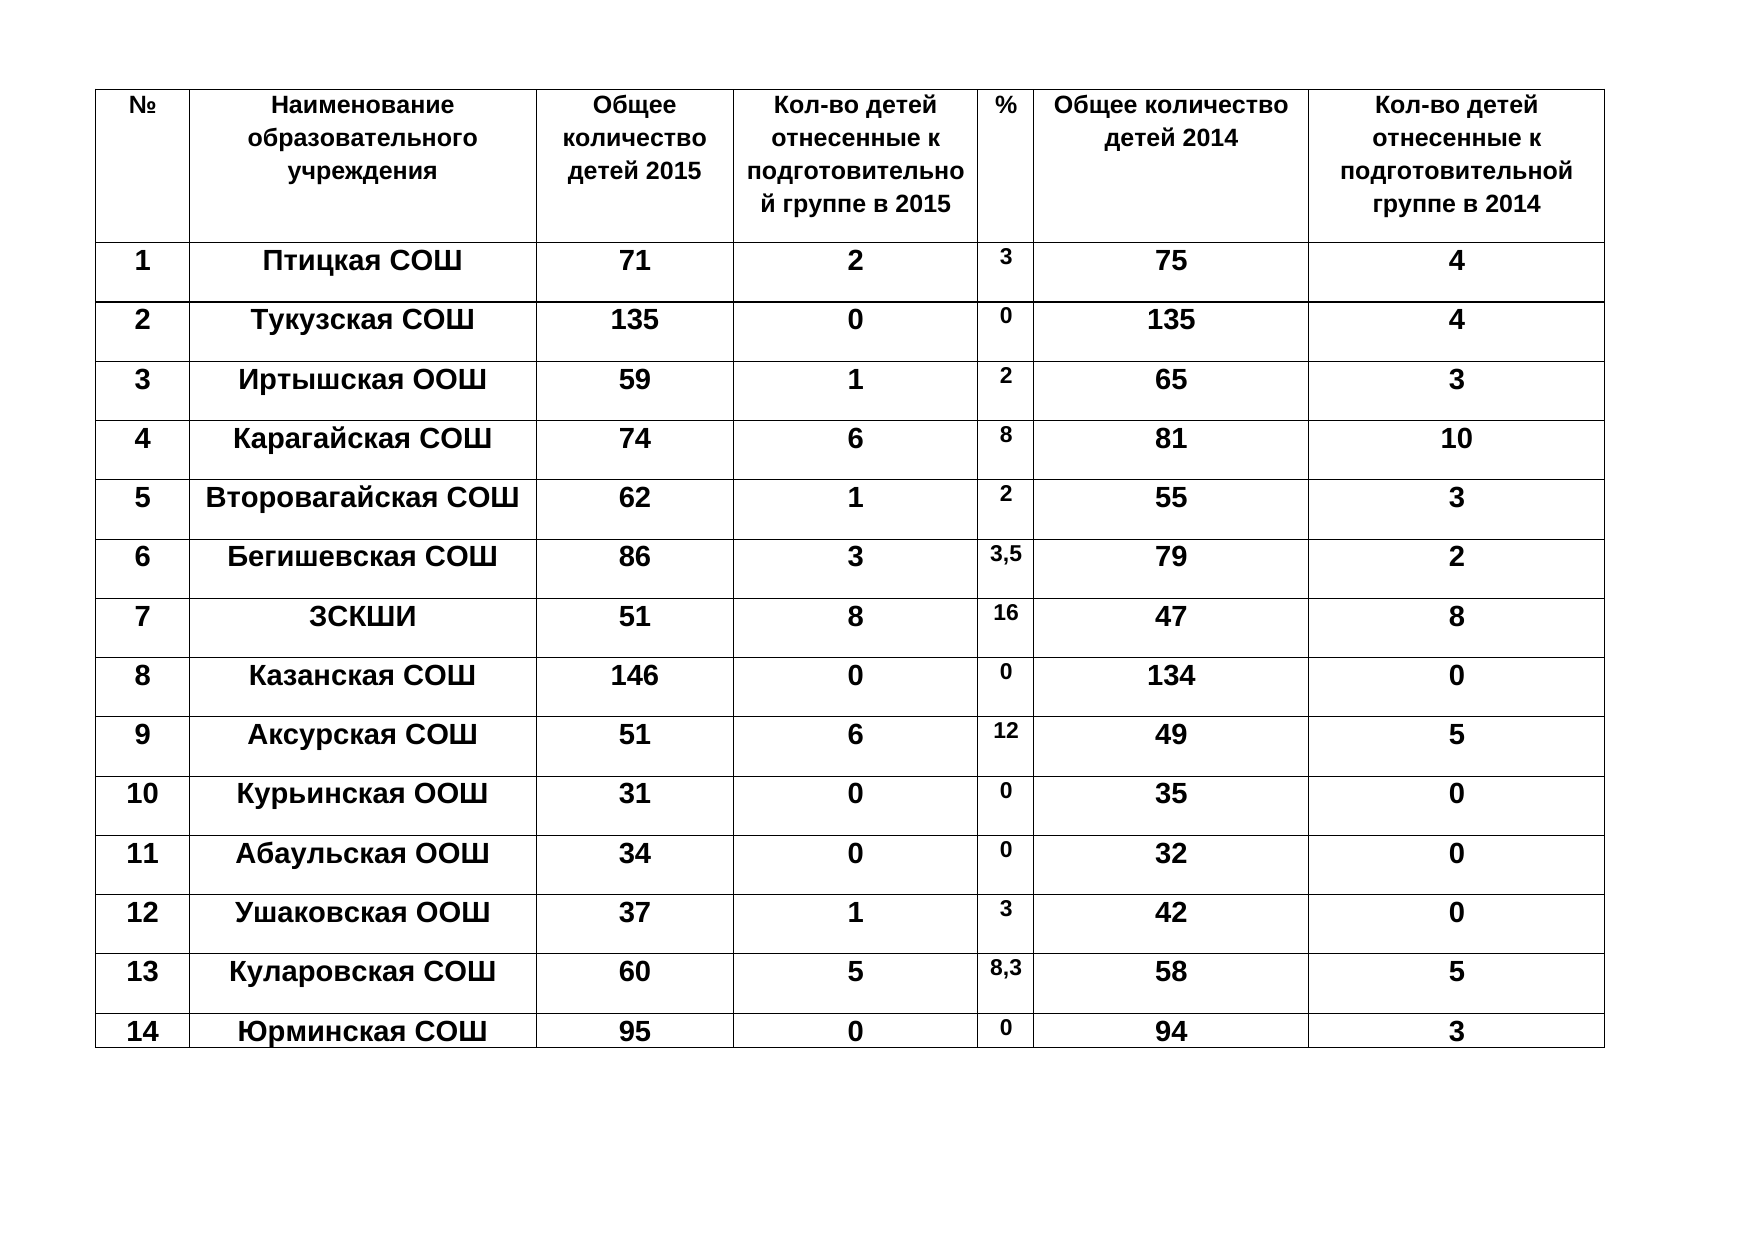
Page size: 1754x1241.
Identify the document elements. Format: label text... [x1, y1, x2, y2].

table_cell 47 [1034, 599, 1308, 657]
table_cell 51 [537, 717, 733, 776]
table_cell Тукузская СОШ [190, 303, 536, 361]
table_cell 65 [1034, 362, 1308, 420]
table_cell 1 [734, 362, 977, 420]
table_header Кол-во детей отнесенные к подготовительной группе в 2014 [1309, 90, 1604, 242]
table_cell 86 [537, 540, 733, 598]
table_cell 8 [96, 658, 189, 716]
table_cell 81 [1034, 421, 1308, 479]
table_cell 135 [1034, 303, 1308, 361]
table_cell 0 [1309, 777, 1604, 835]
table_cell Второвагайская СОШ [190, 480, 536, 538]
table_cell 0 [978, 303, 1033, 361]
table_cell 10 [1309, 421, 1604, 479]
table_cell 0 [734, 1014, 977, 1047]
table_cell Казанская СОШ [190, 658, 536, 716]
table_cell Птицкая СОШ [190, 243, 536, 301]
table_cell 2 [978, 362, 1033, 420]
table_header Кол-во детей отнесенные к подготовительной группе в 2015 [734, 90, 977, 242]
table_header Общее количество детей 2015 [537, 90, 733, 242]
table_cell 135 [537, 303, 733, 361]
table_cell 0 [734, 658, 977, 716]
table_cell 13 [96, 954, 189, 1013]
table_cell 6 [734, 421, 977, 479]
table_cell 4 [1309, 303, 1604, 361]
table_cell 34 [537, 836, 733, 894]
table_cell 0 [978, 1014, 1033, 1047]
table_cell 5 [96, 480, 189, 538]
table_cell ЗСКШИ [190, 599, 536, 657]
table_cell 31 [537, 777, 733, 835]
table_cell 1 [734, 480, 977, 538]
table_cell 7 [96, 599, 189, 657]
table_cell 58 [1034, 954, 1308, 1013]
table_cell 0 [978, 777, 1033, 835]
table_cell 134 [1034, 658, 1308, 716]
table_cell 2 [734, 243, 977, 301]
table_cell 0 [734, 777, 977, 835]
table_cell 0 [978, 836, 1033, 894]
table_cell 3 [1309, 362, 1604, 420]
table_cell Ушаковская ООШ [190, 895, 536, 953]
table_cell Курьинская ООШ [190, 777, 536, 835]
table_cell 71 [537, 243, 733, 301]
table_cell 95 [537, 1014, 733, 1047]
table_cell 4 [1309, 243, 1604, 301]
table_cell 60 [537, 954, 733, 1013]
table_cell 3 [978, 895, 1033, 953]
table_cell 37 [537, 895, 733, 953]
table_cell Юрминская СОШ [190, 1014, 536, 1047]
table_cell 62 [537, 480, 733, 538]
table_cell 146 [537, 658, 733, 716]
table_cell 5 [1309, 954, 1604, 1013]
table_cell Иртышская ООШ [190, 362, 536, 420]
table_cell 3 [96, 362, 189, 420]
table_cell 6 [96, 540, 189, 598]
table_cell 0 [734, 836, 977, 894]
table_cell 74 [537, 421, 733, 479]
table_cell 1 [96, 243, 189, 301]
table_cell 14 [96, 1014, 189, 1047]
table_cell 5 [734, 954, 977, 1013]
table_cell 10 [96, 777, 189, 835]
table_cell 8 [978, 421, 1033, 479]
table_cell 94 [1034, 1014, 1308, 1047]
table_cell 0 [978, 658, 1033, 716]
table_cell 32 [1034, 836, 1308, 894]
table_cell 9 [96, 717, 189, 776]
table_cell Абаульская ООШ [190, 836, 536, 894]
table_header Общее количество детей 2014 [1034, 90, 1308, 242]
table_cell 42 [1034, 895, 1308, 953]
table_cell 0 [734, 303, 977, 361]
table_cell 2 [96, 303, 189, 361]
table_cell 3 [734, 540, 977, 598]
table_cell 0 [1309, 658, 1604, 716]
table_cell 8 [1309, 599, 1604, 657]
table_cell 3 [978, 243, 1033, 301]
table_cell 12 [978, 717, 1033, 776]
table_cell 35 [1034, 777, 1308, 835]
table_cell 11 [96, 836, 189, 894]
table_header Наименование образовательного учреждения [190, 90, 536, 242]
table_cell 8 [734, 599, 977, 657]
table_cell Аксурская СОШ [190, 717, 536, 776]
table_cell 8,3 [978, 954, 1033, 1013]
table_cell 2 [1309, 540, 1604, 598]
table_cell 3 [1309, 480, 1604, 538]
table_cell 79 [1034, 540, 1308, 598]
table_cell 51 [537, 599, 733, 657]
table_cell 59 [537, 362, 733, 420]
table_cell 1 [734, 895, 977, 953]
table_cell 0 [1309, 836, 1604, 894]
table_cell 4 [96, 421, 189, 479]
table_cell Карагайская СОШ [190, 421, 536, 479]
table_cell 3 [1309, 1014, 1604, 1047]
table_cell 5 [1309, 717, 1604, 776]
table_cell 2 [978, 480, 1033, 538]
table_header № [96, 90, 189, 242]
table_cell 0 [1309, 895, 1604, 953]
table_cell 75 [1034, 243, 1308, 301]
table_cell 6 [734, 717, 977, 776]
table_header % [978, 90, 1033, 242]
table_cell Бегишевская СОШ [190, 540, 536, 598]
table_cell 3,5 [978, 540, 1033, 598]
table_cell 49 [1034, 717, 1308, 776]
table_cell 12 [96, 895, 189, 953]
table_cell 16 [978, 599, 1033, 657]
table_cell 55 [1034, 480, 1308, 538]
table_cell Куларовская СОШ [190, 954, 536, 1013]
